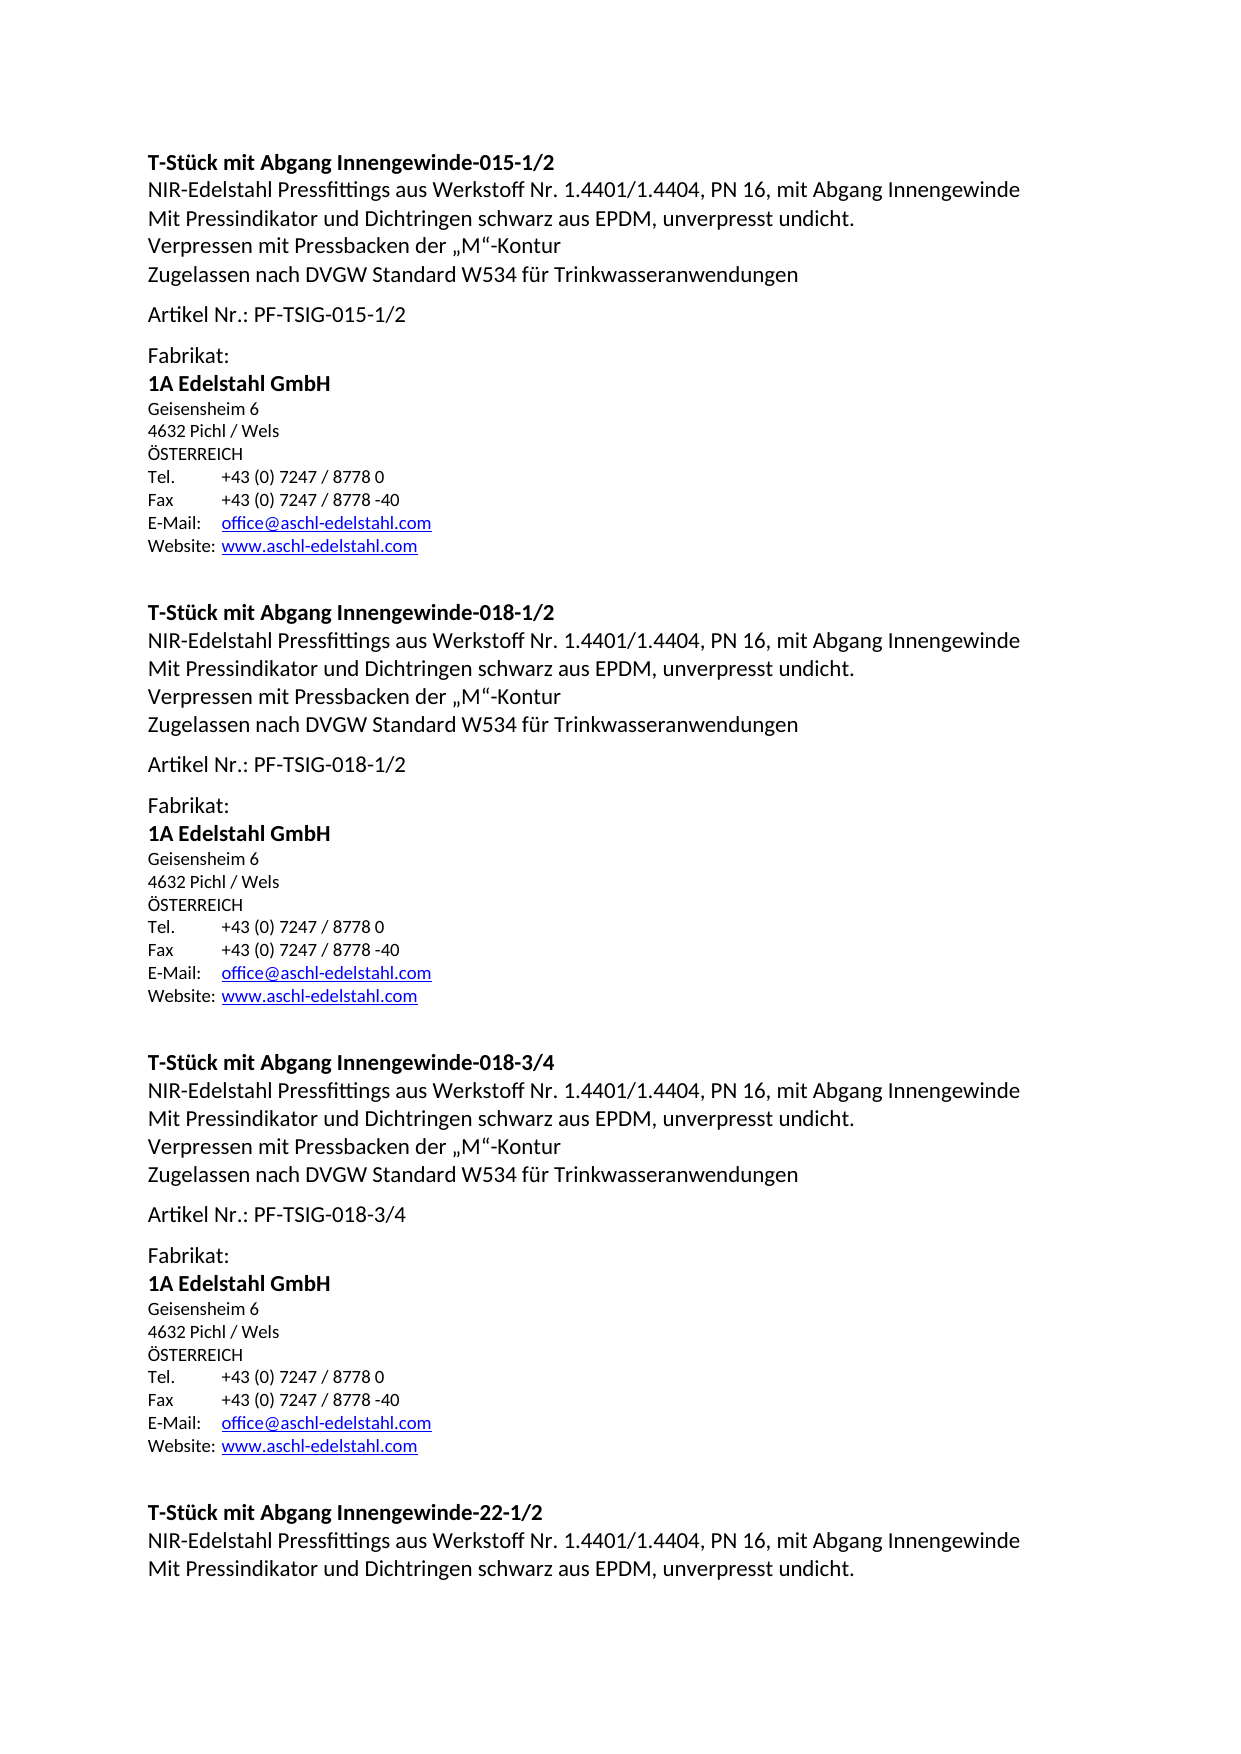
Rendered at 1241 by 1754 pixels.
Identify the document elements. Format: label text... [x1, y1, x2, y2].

text Artikel Nr.: PF-TSIG-018-1/2 [148, 750, 1093, 778]
text T-Stück mit Abgang Innengewinde-015-1/2 NIR-Edelstahl Pressfittings aus Werkstoff Nr. 1.4401/1.4404, PN 16, mit Abgang Innengewinde Mit Pressindikator und Dichtringen schwarz aus EPDM, unverpresst undicht. Verpressen mit Pressbacken der „M“-Kontur Zugelassen nach DVGW Standard W534 für Trinkwasseranwendungen [148, 148, 1093, 288]
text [148, 1498, 1093, 1582]
text T-Stück mit Abgang Innengewinde-018-3/4 NIR-Edelstahl Pressfittings aus Werkstoff Nr. 1.4401/1.4404, PN 16, mit Abgang Innengewinde Mit Pressindikator und Dichtringen schwarz aus EPDM, unverpresst undicht. Verpressen mit Pressbacken der „M“-Kontur Zugelassen nach DVGW Standard W534 für Trinkwasseranwendungen [148, 1048, 1093, 1188]
text T-Stück mit Abgang Innengewinde-018-1/2 NIR-Edelstahl Pressfittings aus Werkstoff Nr. 1.4401/1.4404, PN 16, mit Abgang Innengewinde Mit Pressindikator und Dichtringen schwarz aus EPDM, unverpresst undicht. Verpressen mit Pressbacken der „M“-Kontur Zugelassen nach DVGW Standard W534 für Trinkwasseranwendungen [148, 598, 1093, 738]
text Artikel Nr.: PF-TSIG-018-3/4 [148, 1200, 1093, 1228]
text Artikel Nr.: PF-TSIG-015-1/2 [148, 300, 1093, 328]
